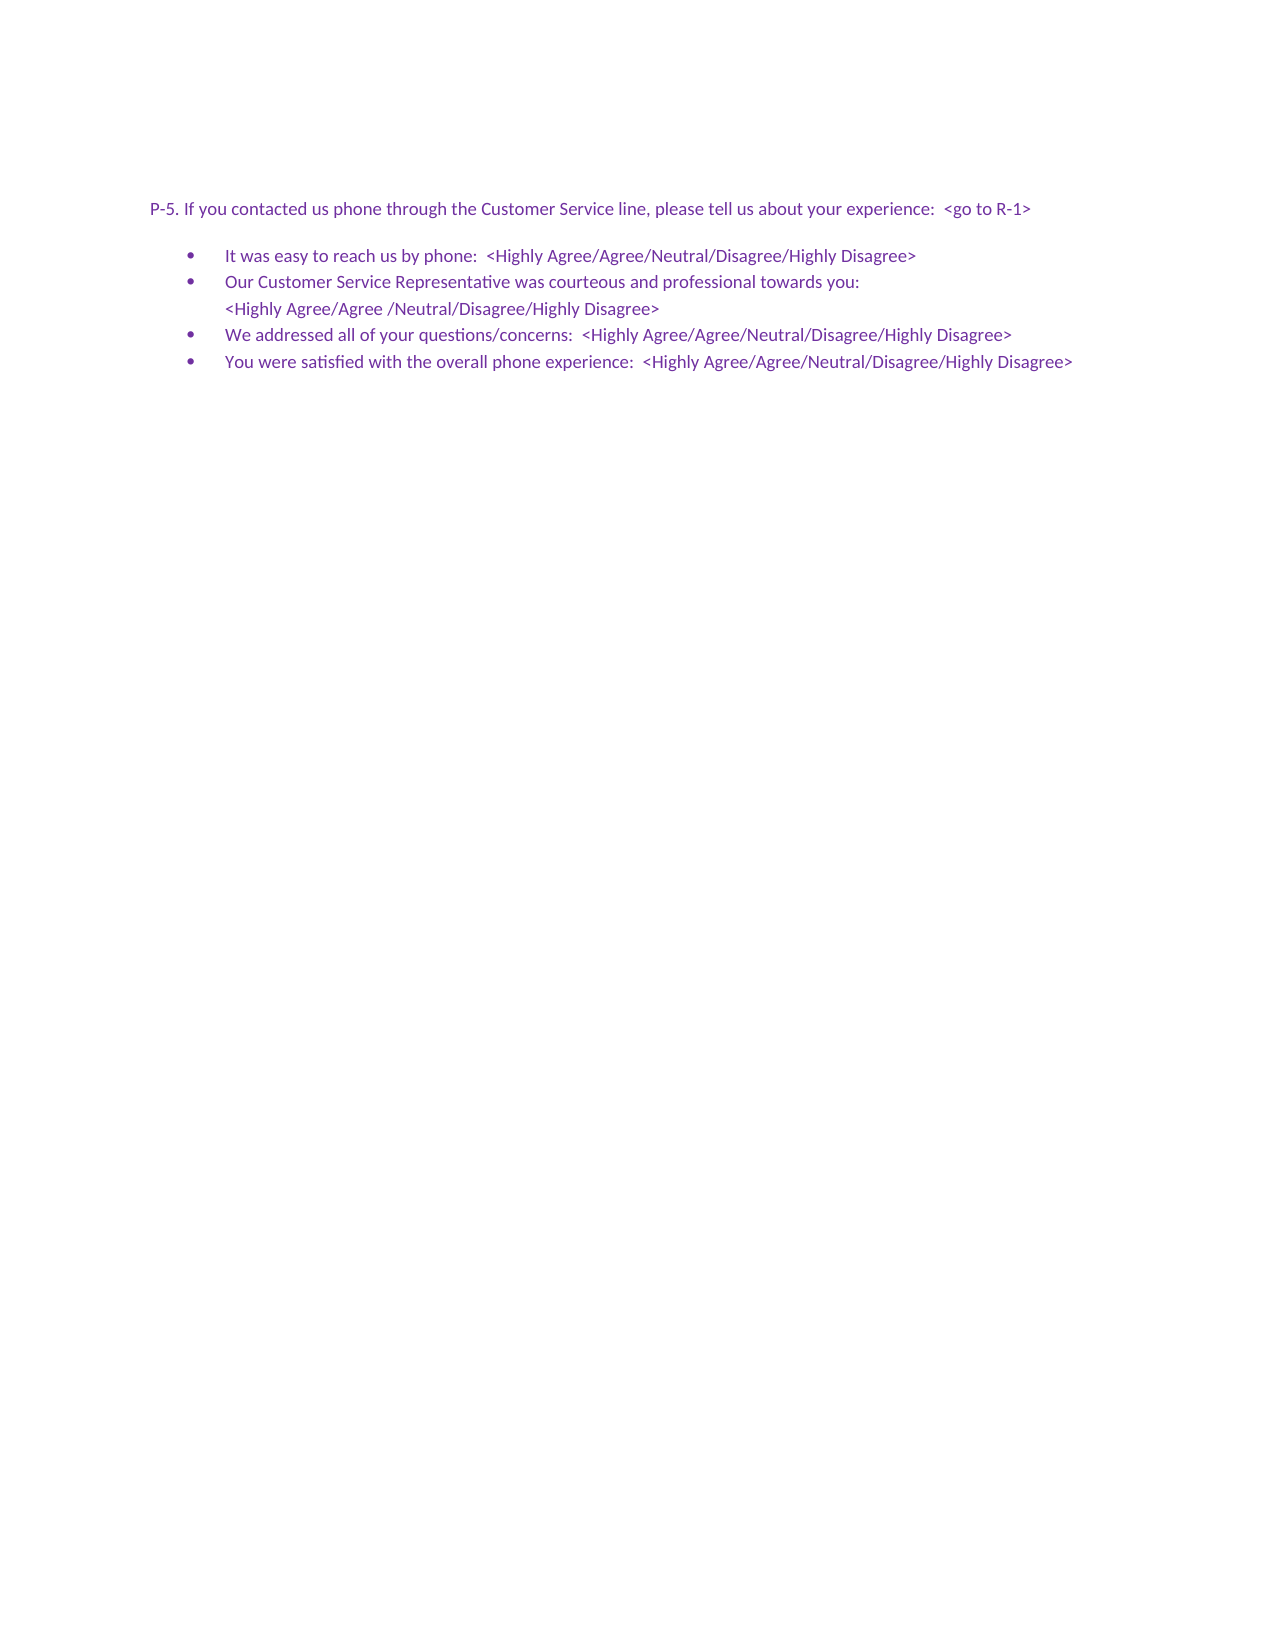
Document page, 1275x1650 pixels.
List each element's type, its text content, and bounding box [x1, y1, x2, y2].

list <Highly Agree/Agree /Neutral/Disagree/Highly Disagree> [225, 297, 1125, 320]
list It was easy to reach us by phone: <Highly Agree/Agree/Neutral/Disagree/Highly Disagree> [187, 244, 1125, 267]
list Our Customer Service Representative was courteous and professional towards you: [187, 271, 1125, 294]
list We addressed all of your questions/concerns: <Highly Agree/Agree/Neutral/Disagree/Highly Disagree> [187, 323, 1125, 346]
list You were satisfied with the overall phone experience: <Highly Agree/Agree/Neutral/Disagree/Highly Disagree> [187, 350, 1125, 373]
text P-5. If you contacted us phone through the Customer Service line, please tell us about your experience: <go to R-1> [150, 197, 1125, 220]
